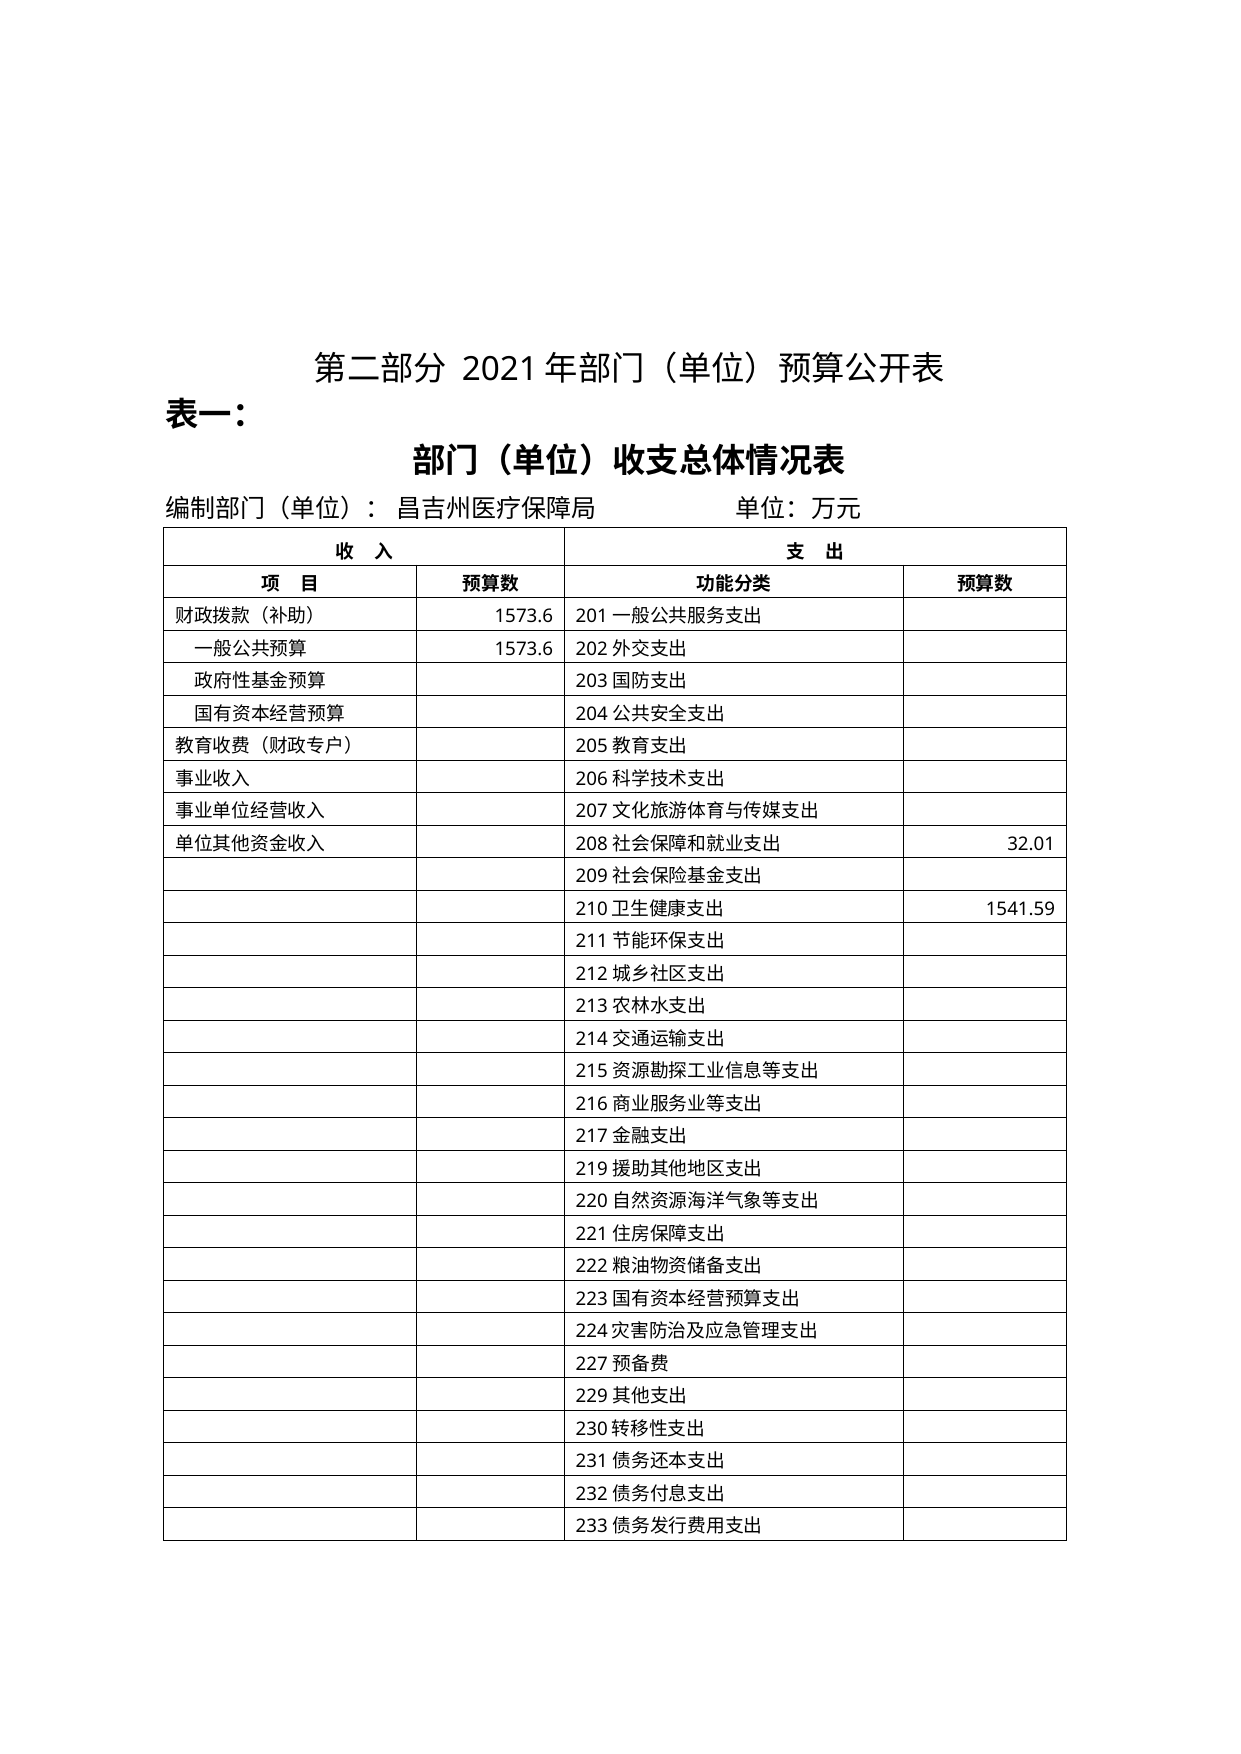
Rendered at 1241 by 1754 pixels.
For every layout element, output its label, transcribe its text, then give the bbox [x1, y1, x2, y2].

table_cell 1573.6 [417, 598, 564, 629]
table_cell [417, 988, 564, 1019]
table_cell [904, 1183, 1066, 1214]
table_cell [164, 1378, 416, 1409]
table_cell [417, 1443, 564, 1474]
table_cell [164, 956, 416, 987]
table_cell [164, 1086, 416, 1117]
table_cell 208 社会保障和就业支出 [565, 826, 903, 857]
table_cell [417, 1053, 564, 1084]
table_cell [164, 1313, 416, 1344]
table_cell [904, 988, 1066, 1019]
table_cell [904, 1443, 1066, 1474]
table_cell 215 资源勘探工业信息等支出 [565, 1053, 903, 1084]
table_cell 201 一般公共服务支出 [565, 598, 903, 629]
table_header 支 出 [565, 528, 1066, 564]
table_cell [417, 728, 564, 759]
table_cell [417, 663, 564, 694]
table_cell 220 自然资源海洋气象等支出 [565, 1183, 903, 1214]
table_cell [417, 1183, 564, 1214]
table_cell [417, 826, 564, 857]
table_cell [417, 1346, 564, 1377]
table_cell [164, 1021, 416, 1052]
table_cell 教育收费（财政专户） [164, 728, 416, 759]
table_cell [417, 1476, 564, 1507]
text 编制部门（单位）： 昌吉州医疗保障局 单位：万元 [165, 481, 1092, 527]
table_cell [904, 728, 1066, 759]
table_cell [164, 1443, 416, 1474]
table_cell [904, 1378, 1066, 1409]
table_cell 预算数 [904, 566, 1066, 597]
table_cell 财政拨款（补助） [164, 598, 416, 629]
table_cell 233 债务发行费用支出 [565, 1508, 903, 1539]
table_cell [904, 1021, 1066, 1052]
table_cell 事业单位经营收入 [164, 793, 416, 824]
table_cell [164, 1281, 416, 1312]
table_cell [164, 1508, 416, 1539]
table_header 收 入 [164, 528, 564, 564]
table_cell [164, 891, 416, 922]
table_cell 32.01 [904, 826, 1066, 857]
table_cell [417, 1508, 564, 1539]
table_cell [164, 1053, 416, 1084]
text 表一： [165, 389, 1092, 435]
table_cell [417, 923, 564, 954]
table_cell [417, 1151, 564, 1182]
table_cell 223 国有资本经营预算支出 [565, 1281, 903, 1312]
table_cell [904, 1248, 1066, 1279]
table_cell [904, 793, 1066, 824]
table_cell 功能分类 [565, 566, 903, 597]
table_cell [164, 1151, 416, 1182]
table_cell [417, 1411, 564, 1442]
table_cell 211 节能环保支出 [565, 923, 903, 954]
table_cell [904, 858, 1066, 889]
table_cell [417, 956, 564, 987]
table_cell [417, 1248, 564, 1279]
table_cell 209 社会保险基金支出 [565, 858, 903, 889]
table_cell [164, 923, 416, 954]
table_cell [164, 988, 416, 1019]
table_cell [417, 1313, 564, 1344]
table_cell 230转移性支出 [565, 1411, 903, 1442]
table_cell 221 住房保障支出 [565, 1216, 903, 1247]
table_cell [417, 1021, 564, 1052]
table_cell 国有资本经营预算 [164, 696, 416, 727]
table_cell [904, 696, 1066, 727]
table_cell [904, 631, 1066, 662]
table_cell [904, 1086, 1066, 1117]
table_cell 207 文化旅游体育与传媒支出 [565, 793, 903, 824]
table_cell 预算数 [417, 566, 564, 597]
table_cell 216 商业服务业等支出 [565, 1086, 903, 1117]
table_cell [417, 891, 564, 922]
table_cell [164, 1346, 416, 1377]
table_cell [904, 1346, 1066, 1377]
table_cell [164, 1183, 416, 1214]
table_cell [417, 1086, 564, 1117]
text 部门（单位）收支总体情况表 [165, 435, 1092, 481]
table_cell 229 其他支出 [565, 1378, 903, 1409]
table_cell [417, 1378, 564, 1409]
table_cell [164, 858, 416, 889]
table_cell [164, 1476, 416, 1507]
table_cell 政府性基金预算 [164, 663, 416, 694]
table_cell [417, 1118, 564, 1149]
table_cell [417, 761, 564, 792]
table_cell 一般公共预算 [164, 631, 416, 662]
table_cell [164, 1248, 416, 1279]
table_cell 206 科学技术支出 [565, 761, 903, 792]
table_cell [417, 1216, 564, 1247]
table_cell 单位其他资金收入 [164, 826, 416, 857]
table_cell 212 城乡社区支出 [565, 956, 903, 987]
table_cell 204 公共安全支出 [565, 696, 903, 727]
text 第二部分 2021年部门（单位）预算公开表 [165, 344, 1092, 389]
table_cell 1541.59 [904, 891, 1066, 922]
table_cell 1573.6 [417, 631, 564, 662]
table_cell 232 债务付息支出 [565, 1476, 903, 1507]
table_cell 项 目 [164, 566, 416, 597]
table_cell [164, 1118, 416, 1149]
table_cell [904, 1508, 1066, 1539]
table_cell [164, 1411, 416, 1442]
table_cell [904, 1118, 1066, 1149]
table_cell [904, 1281, 1066, 1312]
table_cell 227 预备费 [565, 1346, 903, 1377]
table_cell [417, 1281, 564, 1312]
table_cell [904, 1216, 1066, 1247]
table_cell 202 外交支出 [565, 631, 903, 662]
table_cell [904, 1151, 1066, 1182]
table_cell 205 教育支出 [565, 728, 903, 759]
table_cell 203 国防支出 [565, 663, 903, 694]
table_cell 217 金融支出 [565, 1118, 903, 1149]
table_cell [904, 663, 1066, 694]
table_cell [904, 956, 1066, 987]
table_cell 213 农林水支出 [565, 988, 903, 1019]
table_cell [904, 1476, 1066, 1507]
table_cell [904, 1313, 1066, 1344]
table_cell 231 债务还本支出 [565, 1443, 903, 1474]
table_cell [164, 1216, 416, 1247]
table_cell 214 交通运输支出 [565, 1021, 903, 1052]
table_cell 222 粮油物资储备支出 [565, 1248, 903, 1279]
table_cell [904, 1411, 1066, 1442]
table_cell [904, 1053, 1066, 1084]
table_cell [904, 598, 1066, 629]
table_cell 219 援助其他地区支出 [565, 1151, 903, 1182]
table_cell 224灾害防治及应急管理支出 [565, 1313, 903, 1344]
table_cell [417, 696, 564, 727]
table_cell [904, 761, 1066, 792]
table_cell [417, 793, 564, 824]
table_cell 事业收入 [164, 761, 416, 792]
table_cell [904, 923, 1066, 954]
table_cell [417, 858, 564, 889]
table_cell 210卫生健康支出 [565, 891, 903, 922]
